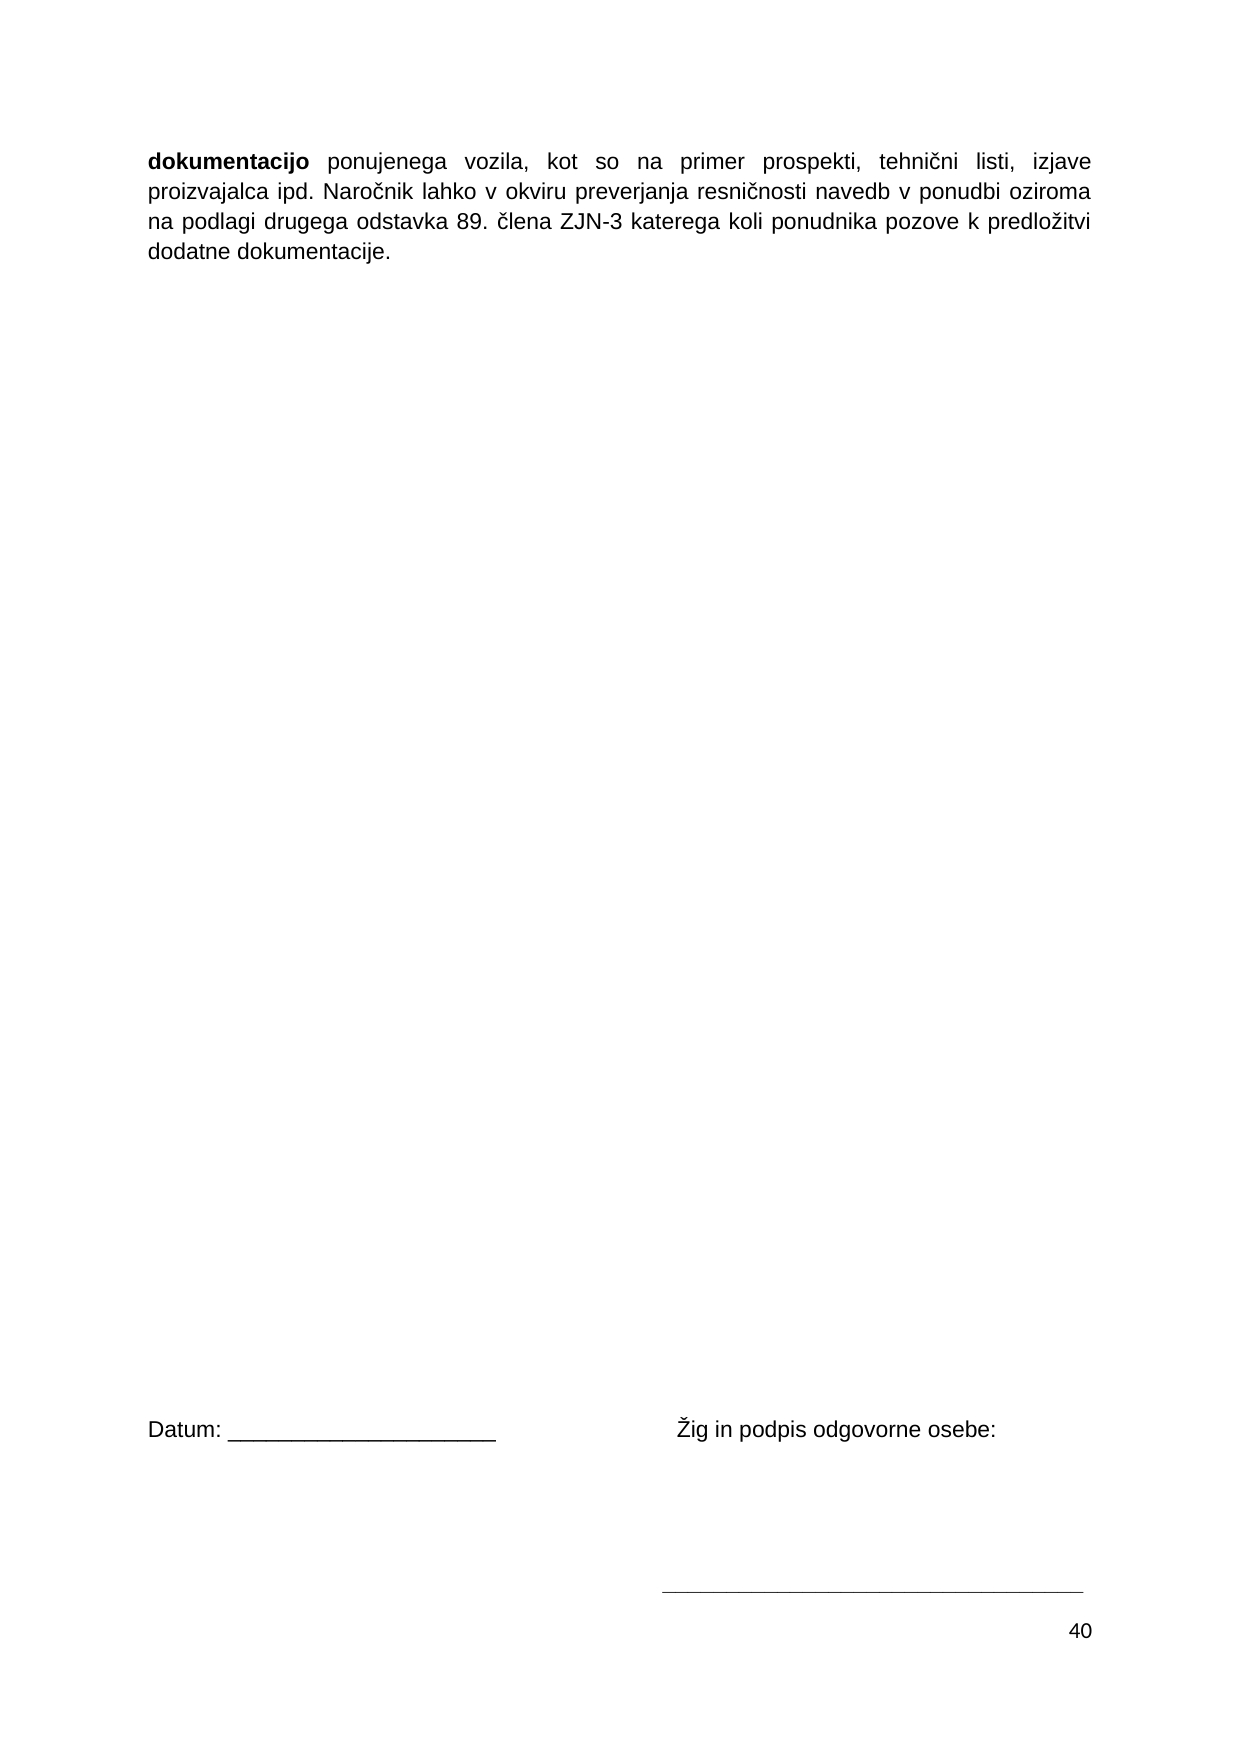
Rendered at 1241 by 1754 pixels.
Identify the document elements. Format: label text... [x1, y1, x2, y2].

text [148, 148, 1092, 265]
text Datum: _____________________ Žig in podpis odgovorne osebe: [148, 1416, 1092, 1443]
text _________________________________ [148, 1537, 1092, 1596]
